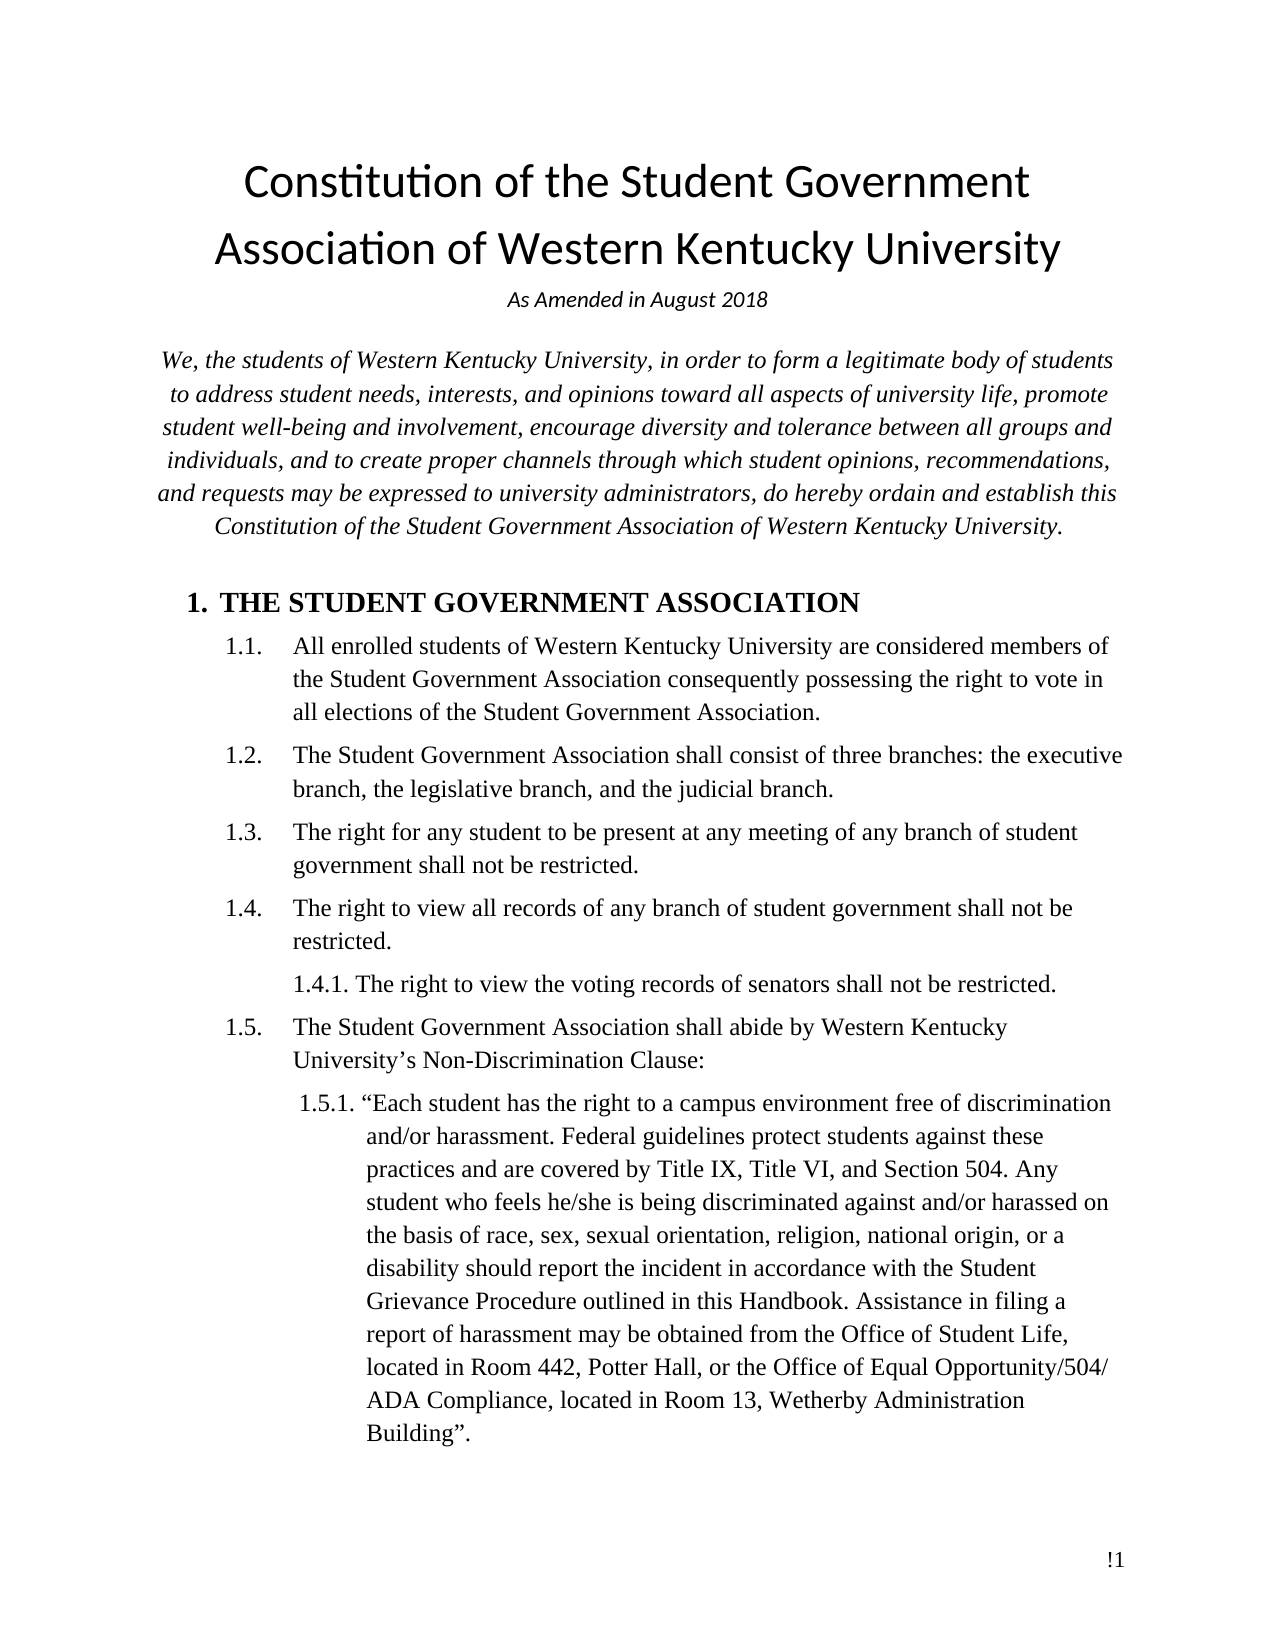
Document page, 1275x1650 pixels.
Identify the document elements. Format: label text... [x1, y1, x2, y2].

text Constitution of the Student Government [152, 151, 1123, 209]
text student well-being and involvement, encourage diversity and tolerance between all groups and individuals, and to create proper channels through which student opinions, recommendations, [162, 412, 1125, 473]
text 1.4.1. The right to view the voting records of senators shall not be restricted. [225, 969, 1125, 998]
text We, the students of Western Kentucky University, in order to form a legitimate body of students to address student needs, interests, and opinions toward all aspects of university life, promote [152, 346, 1125, 407]
text Association of Western Kentucky University [152, 218, 1124, 277]
text 1.3. The right for any student to be present at any meeting of any branch of student government shall not be restricted. [225, 817, 1125, 878]
text 1.4. The right to view all records of any branch of student government shall not be restricted. [225, 893, 1125, 955]
subtitle THE STUDENT GOVERNMENT ASSOCIATION [186, 585, 1125, 619]
text 1.5.1. “Each student has the right to a campus environment free of discrimination and/or harassment. Federal guidelines protect students against these practices and are covered by Title IX, Title VI, and Section 504. Any student who feels he/she is being discriminated against and/or harassed on the basis of race, sex, sexual orientation, religion, national origin, or a disability should report the incident in accordance with the Student Grievance Procedure outlined in this Handbook. Assistance in filing a report of harassment may be obtained from the Office of Student Life, located in Room 442, Potter Hall, or the Office of Equal Opportunity/504/ ADA Compliance, located in Room 13, Wetherby Administration Building”. [298, 1088, 1125, 1447]
text 1.2. The Student Government Association shall consist of three branches: the executive branch, the legislative branch, and the judicial branch. [225, 741, 1125, 802]
text 1.5. The Student Government Association shall abide by Western Kentucky University’s Non-Discrimination Clause: [225, 1012, 1125, 1074]
text and requests may be expressed to university administrators, do hereby ordain and establish this Constitution of the Student Government Association of Western Kentucky University. [152, 478, 1125, 539]
text 1.1. All enrolled students of Western Kentucky University are considered members of the Student Government Association consequently possessing the right to vote in all elections of the Student Government Association. [225, 631, 1125, 726]
text As Amended in August 2018 [152, 285, 1123, 313]
